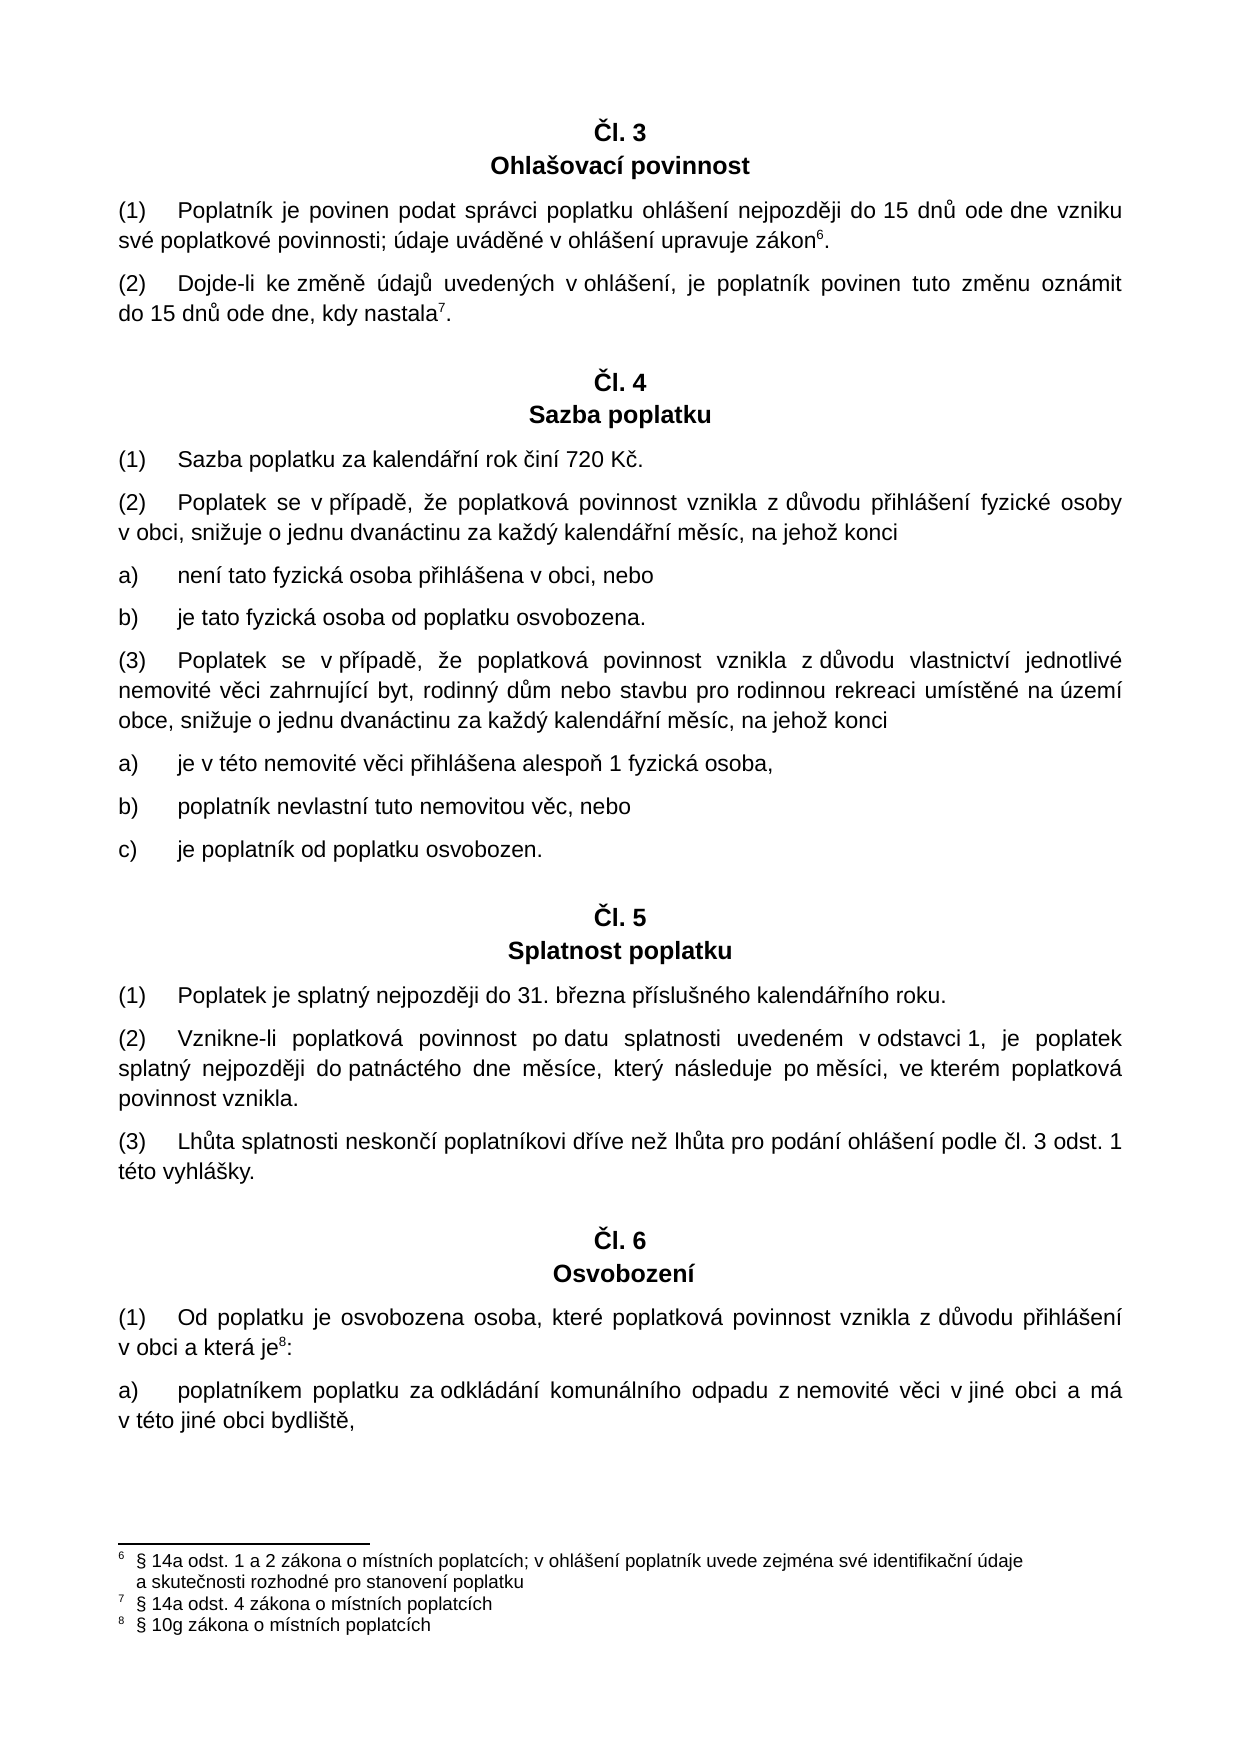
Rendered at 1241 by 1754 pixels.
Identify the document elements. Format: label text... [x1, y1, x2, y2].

subtitle Čl. 5 Splatnost poplatku [118, 903, 1122, 965]
list Poplatník je povinen podat správci poplatku ohlášení nejpozději do 15 dnů ode dne vzniku své poplatkové povinnosti; údaje uváděné v ohlášení upravuje zákon. [118, 197, 1122, 253]
list je tato fyzická osoba od poplatku osvobozena. [118, 604, 1122, 631]
list poplatníkem poplatku za odkládání komunálního odpadu z nemovité věci v jiné obci a má v této jiné obci bydliště, [118, 1377, 1122, 1434]
list Vznikne-li poplatková povinnost po datu splatnosti uvedeném v odstavci 1, je poplatek splatný nejpozději do patnáctého dne měsíce, který následuje po měsíci, ve kterém poplatková povinnost vznikla. [118, 1024, 1122, 1111]
subtitle Čl. 3 Ohlašovací povinnost [118, 118, 1122, 180]
list je v této nemovité věci přihlášena alespoň 1 fyzická osoba, [118, 750, 1122, 777]
list Poplatek se v případě, že poplatková povinnost vznikla z důvodu přihlášení fyzické osoby v obci, snižuje o jednu dvanáctinu za každý kalendářní měsíc, na jehož konci [118, 489, 1122, 545]
list Poplatek se v případě, že poplatková povinnost vznikla z důvodu vlastnictví jednotlivé nemovité věci zahrnující byt, rodinný dům nebo stavbu pro rodinnou rekreaci umístěné na území obce, snižuje o jednu dvanáctinu za každý kalendářní měsíc, na jehož konci [118, 647, 1122, 734]
list Dojde-li ke změně údajů uvedených v ohlášení, je poplatník povinen tuto změnu oznámit do 15 dnů ode dne, kdy nastala. [118, 269, 1122, 326]
list Poplatek je splatný nejpozději do 31. března příslušného kalendářního roku. [118, 982, 1122, 1008]
list je poplatník od poplatku osvobozen. [118, 836, 1122, 862]
list Lhůta splatnosti neskončí poplatníkovi dříve než lhůta pro podání ohlášení podle čl. 3 odst. 1 této vyhlášky. [118, 1128, 1122, 1184]
list poplatník nevlastní tuto nemovitou věc, nebo [118, 793, 1122, 819]
subtitle Čl. 4 Sazba poplatku [118, 367, 1122, 429]
list Od poplatku je osvobozena osoba, které poplatková povinnost vznikla z důvodu přihlášení v obci a která je: [118, 1304, 1122, 1361]
list Sazba poplatku za kalendářní rok činí 720 Kč. [118, 446, 1122, 472]
list není tato fyzická osoba přihlášena v obci, nebo [118, 562, 1122, 588]
subtitle Čl. 6 Osvobození [118, 1226, 1122, 1287]
